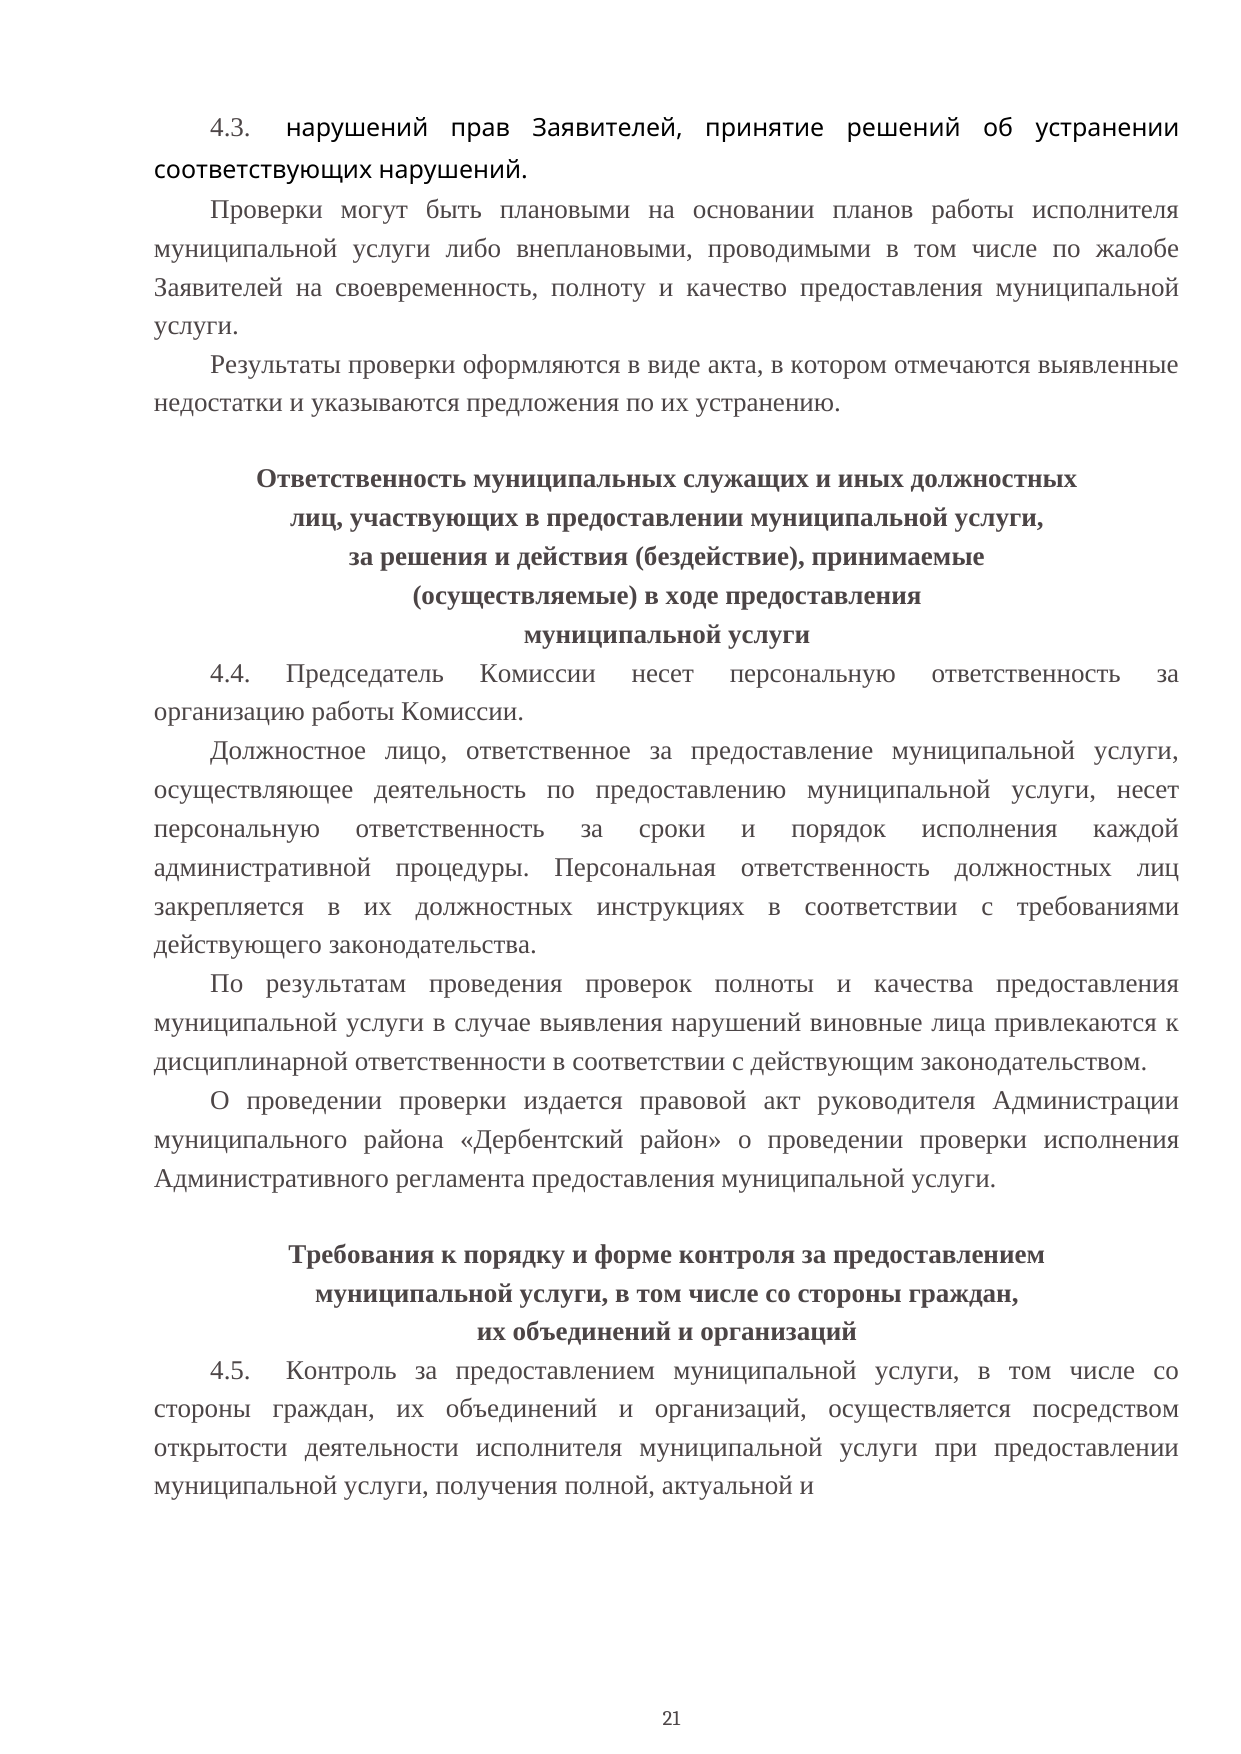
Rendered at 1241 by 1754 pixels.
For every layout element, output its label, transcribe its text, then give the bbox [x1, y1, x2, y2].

list Председатель Комиссии несет персональную ответственность за организацию работы Комиссии. [154, 657, 1180, 727]
text О проведении проверки издается правовой акт руководителя Администрации муниципального района «Дербентский район» о проведении проверки исполнения Административного регламента предоставления муниципальной услуги. [154, 1084, 1180, 1193]
text По результатам проведения проверок полноты и качества предоставления муниципальной услуги в случае выявления нарушений виновные лица привлекаются к дисциплинарной ответственности в соответствии с действующим законодательством. [154, 967, 1180, 1076]
text Результаты проверки оформляются в виде акта, в котором отмечаются выявленные недостатки и указываются предложения по их устранению. [154, 348, 1180, 417]
text Ответственность муниципальных служащих и иных должностных лиц, участвующих в предоставлении муниципальной услуги, за решения и действия (бездействие), принимаемые (осуществляемые) в ходе предоставления муниципальной услуги [154, 462, 1180, 649]
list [154, 1354, 1180, 1501]
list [154, 109, 1180, 186]
text Должностное лицо, ответственное за предоставление муниципальной услуги, осуществляющее деятельность по предоставлению муниципальной услуги, несет персональную ответственность за сроки и порядок исполнения каждой административной процедуры. Персональная ответственность должностных лиц закрепляется в их должностных инструкциях в соответствии с требованиями действующего законодательства. [154, 734, 1180, 960]
text Требования к порядку и форме контроля за предоставлением муниципальной услуги, в том числе со стороны граждан, их объединений и организаций [154, 1238, 1180, 1346]
text Проверки могут быть плановыми на основании планов работы исполнителя муниципальной услуги либо внеплановыми, проводимыми в том числе по жалобе Заявителей на своевременность, полноту и качество предоставления муниципальной услуги. [154, 194, 1180, 340]
